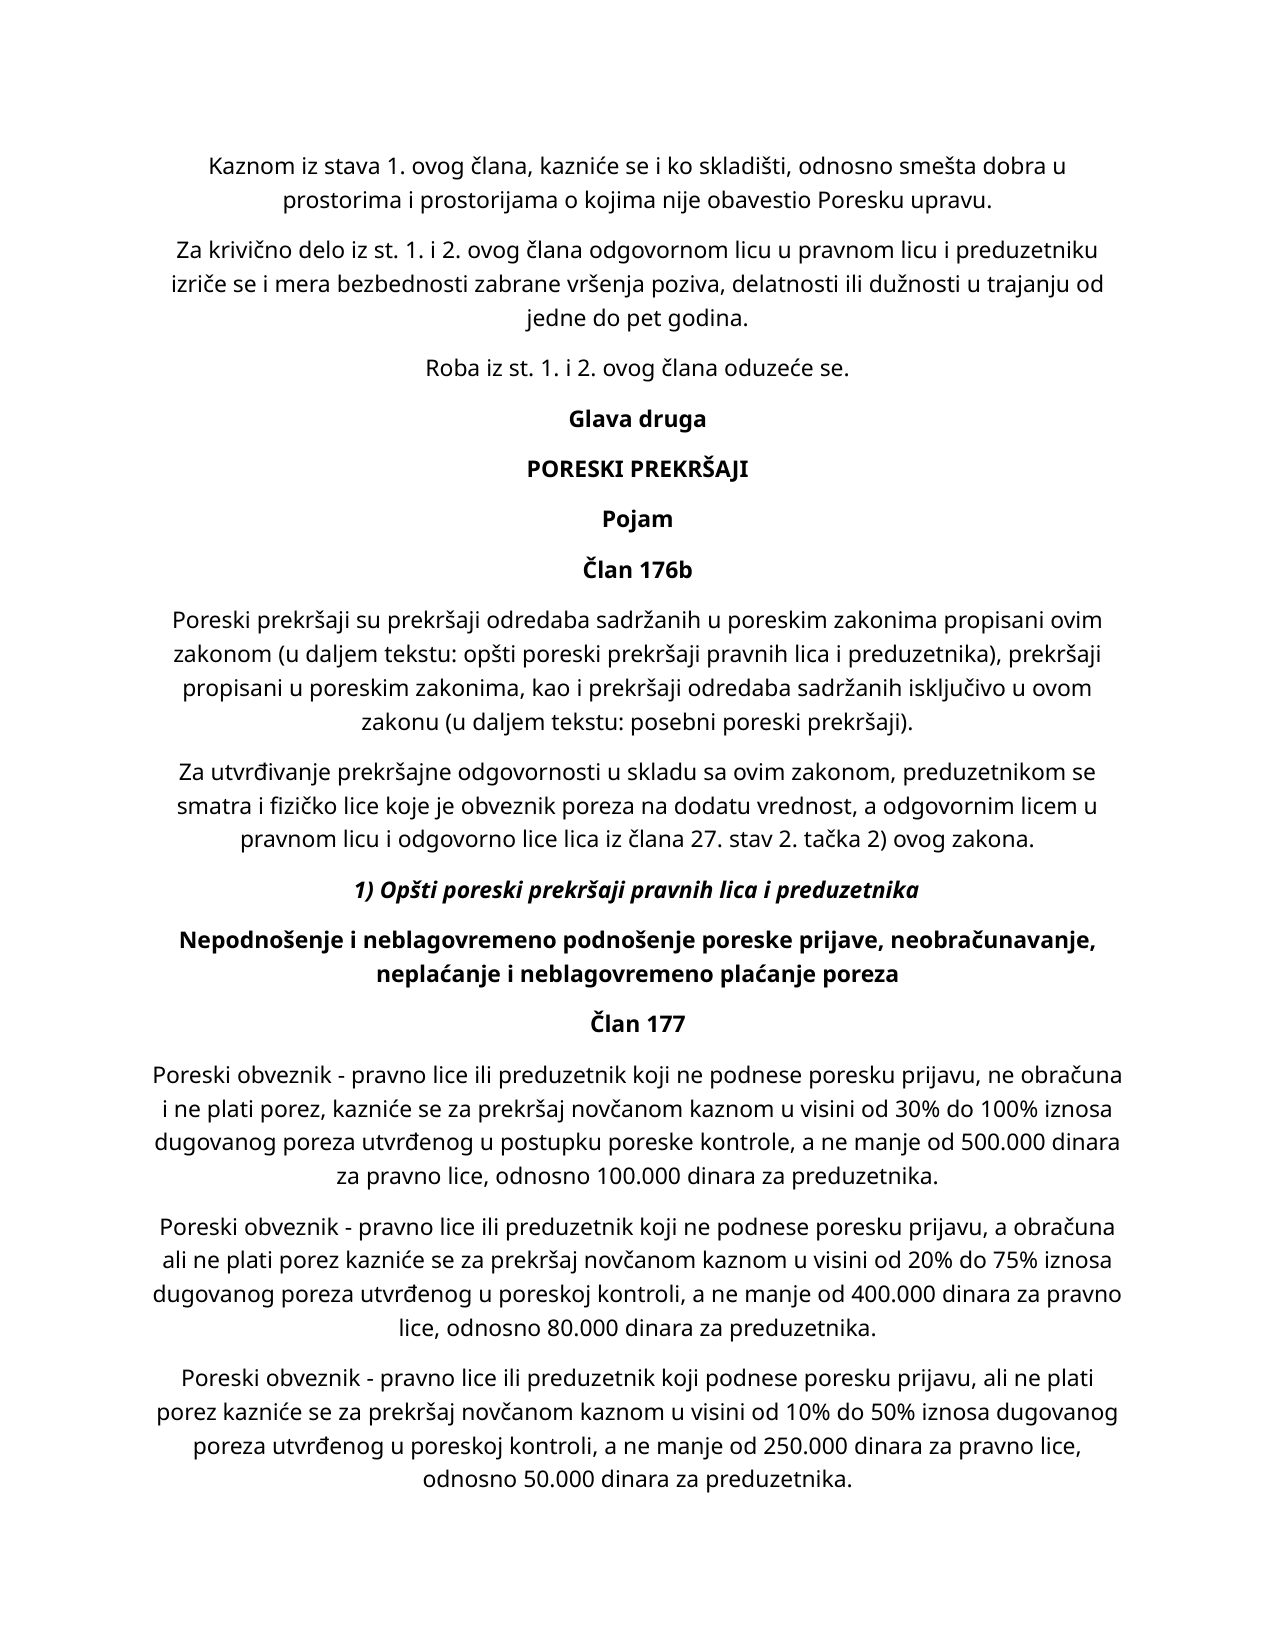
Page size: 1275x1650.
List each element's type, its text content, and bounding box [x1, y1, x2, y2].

text 1) Opšti poreski prekršaji pravnih lica i preduzetnika [150, 874, 1125, 905]
text Glava druga [150, 402, 1125, 434]
text Poreski prekršaji su prekršaji odredaba sadržanih u poreskim zakonima propisani ovim zakonom (u daljem tekstu: opšti poreski prekršaji pravnih lica i preduzetnika), prekršaji propisani u poreskim zakonima, kao i prekršaji odredaba sadržanih isključivo u ovom zakonu (u daljem tekstu: posebni poreski prekršaji). [150, 604, 1125, 737]
text Kaznom iz stava 1. ovog člana, kazniće se i ko skladišti, odnosno smešta dobra u prostorima i prostorijama o kojima nije obavestio Poresku upravu. [150, 150, 1125, 215]
text Za utvrđivanje prekršajne odgovornosti u skladu sa ovim zakonom, preduzetnikom se smatra i fizičko lice koje je obveznik poreza na dodatu vrednost, a odgovornim licem u pravnom licu i odgovorno lice lica iz člana 27. stav 2. tačka 2) ovog zakona. [150, 756, 1125, 854]
text PORESKI PREKRŠAJI [150, 453, 1125, 484]
text Poreski obveznik - pravno lice ili preduzetnik koji ne podnese poresku prijavu, ne obračuna i ne plati porez, kazniće se za prekršaj novčanom kaznom u visini od 30% do 100% iznosa dugovanog poreza utvrđenog u postupku poreske kontrole, a ne manje od 500.000 dinara za pravno lice, odnosno 100.000 dinara za preduzetnika. [150, 1059, 1125, 1191]
text Član 176b [150, 554, 1125, 585]
text Poreski obveznik - pravno lice ili preduzetnik koji podnese poresku prijavu, ali ne plati porez kazniće se za prekršaj novčanom kaznom u visini od 10% do 50% iznosa dugovanog poreza utvrđenog u poreskoj kontroli, a ne manje od 250.000 dinara za pravno lice, odnosno 50.000 dinara za preduzetnika. [150, 1362, 1125, 1494]
text Nepodnošenje i neblagovremeno podnošenje poreske prijave, neobračunavanje, neplaćanje i neblagovremeno plaćanje poreza [150, 924, 1125, 989]
text Član 177 [150, 1008, 1125, 1039]
text Poreski obveznik - pravno lice ili preduzetnik koji ne podnese poresku prijavu, a obračuna ali ne plati porez kazniće se za prekršaj novčanom kaznom u visini od 20% do 75% iznosa dugovanog poreza utvrđenog u poreskoj kontroli, a ne manje od 400.000 dinara za pravno lice, odnosno 80.000 dinara za preduzetnika. [150, 1210, 1125, 1343]
text Za krivično delo iz st. 1. i 2. ovog člana odgovornom licu u pravnom licu i preduzetniku izriče se i mera bezbednosti zabrane vršenja poziva, delatnosti ili dužnosti u trajanju od jedne do pet godina. [150, 234, 1125, 333]
text Roba iz st. 1. i 2. ovog člana oduzeće se. [150, 352, 1125, 383]
text Pojam [150, 503, 1125, 534]
